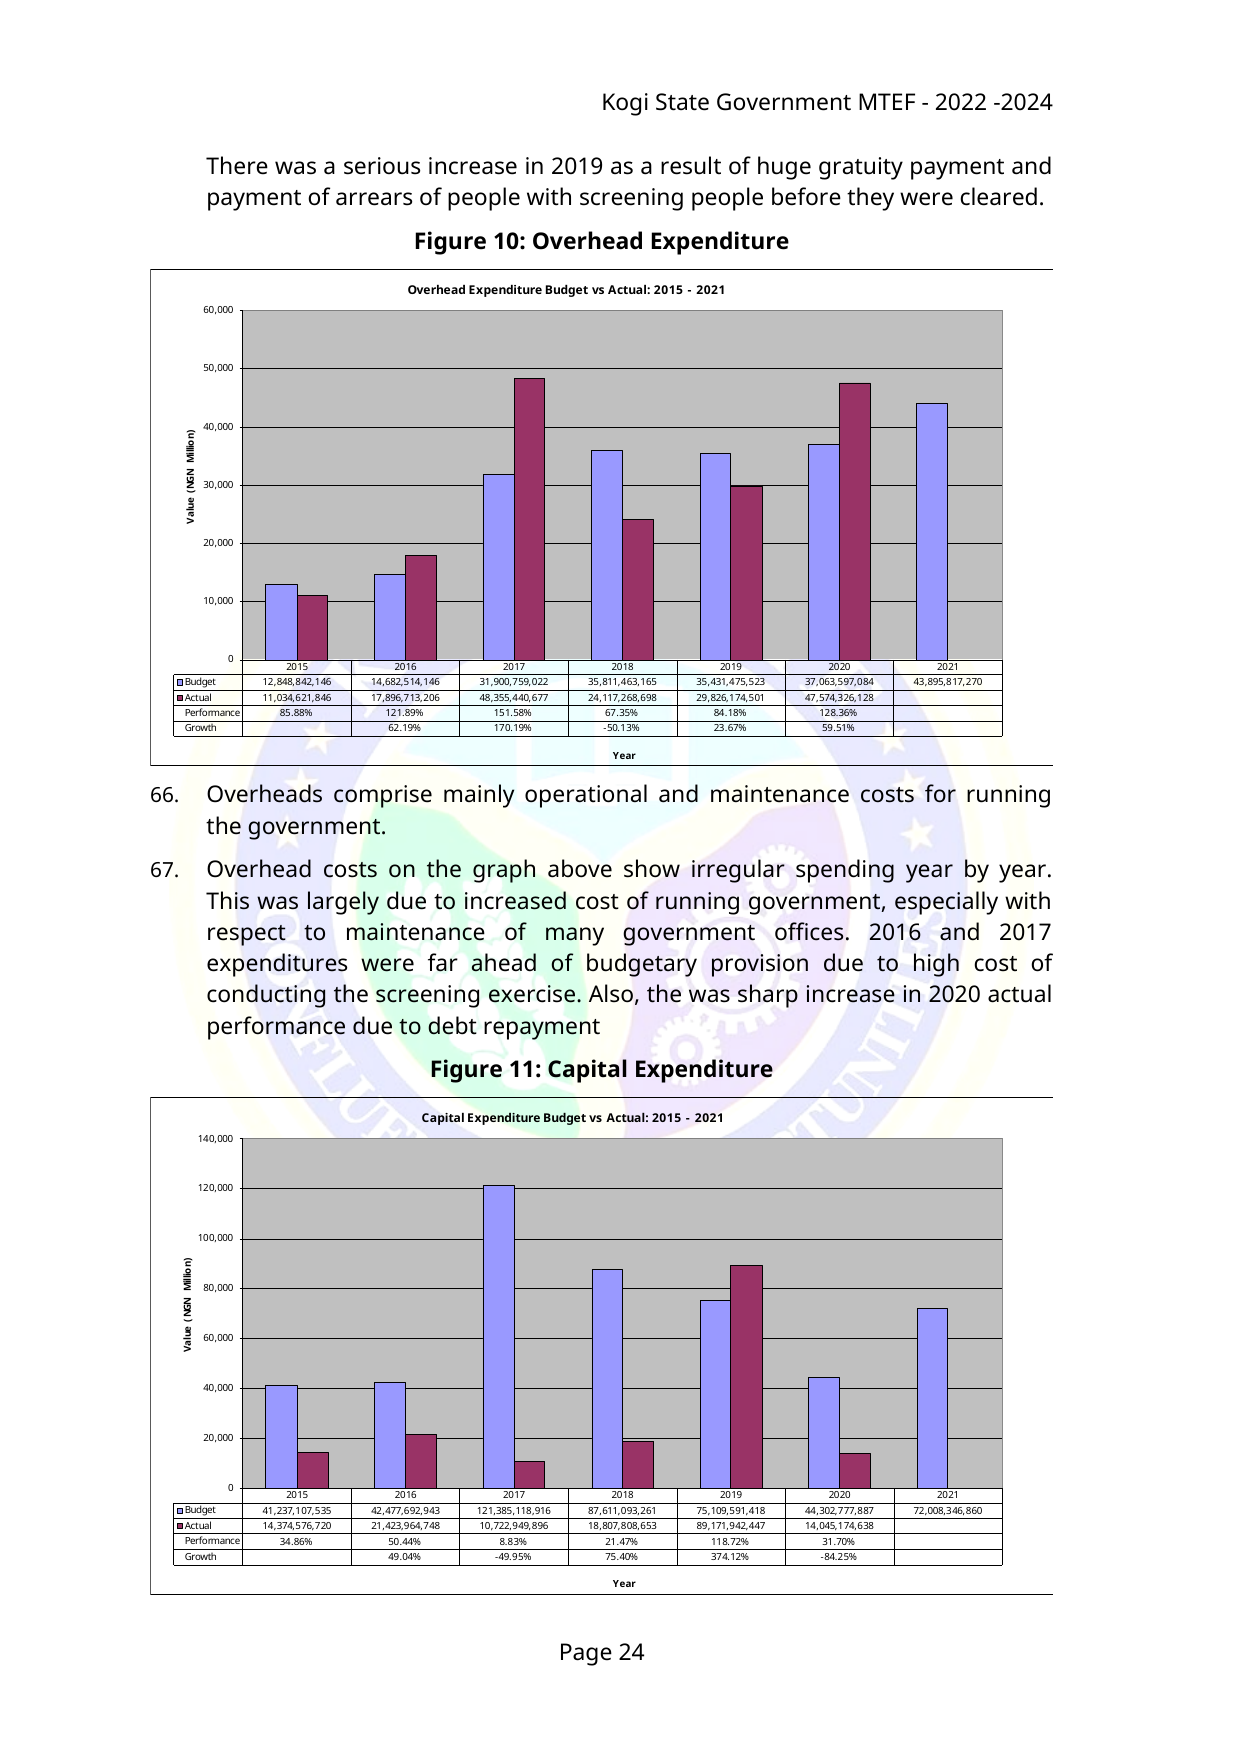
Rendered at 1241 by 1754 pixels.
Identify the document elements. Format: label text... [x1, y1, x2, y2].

text Figure 11: Capital Expenditure [150, 1053, 1053, 1084]
text Figure 10: Overhead Expenditure [150, 225, 1053, 256]
text Overheads comprise mainly operational and maintenance costs for running the government. [150, 778, 1053, 841]
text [150, 150, 1053, 212]
text Overhead costs on the graph above show irregular spending year by year. This was largely due to increased cost of running government, especially with respect to maintenance of many government offices. 2016 and 2017 expenditures were far ahead of budgetary provision due to high cost of conducting the screening exercise. Also, the was sharp increase in 2020 actual performance due to debt repayment [150, 853, 1053, 1041]
